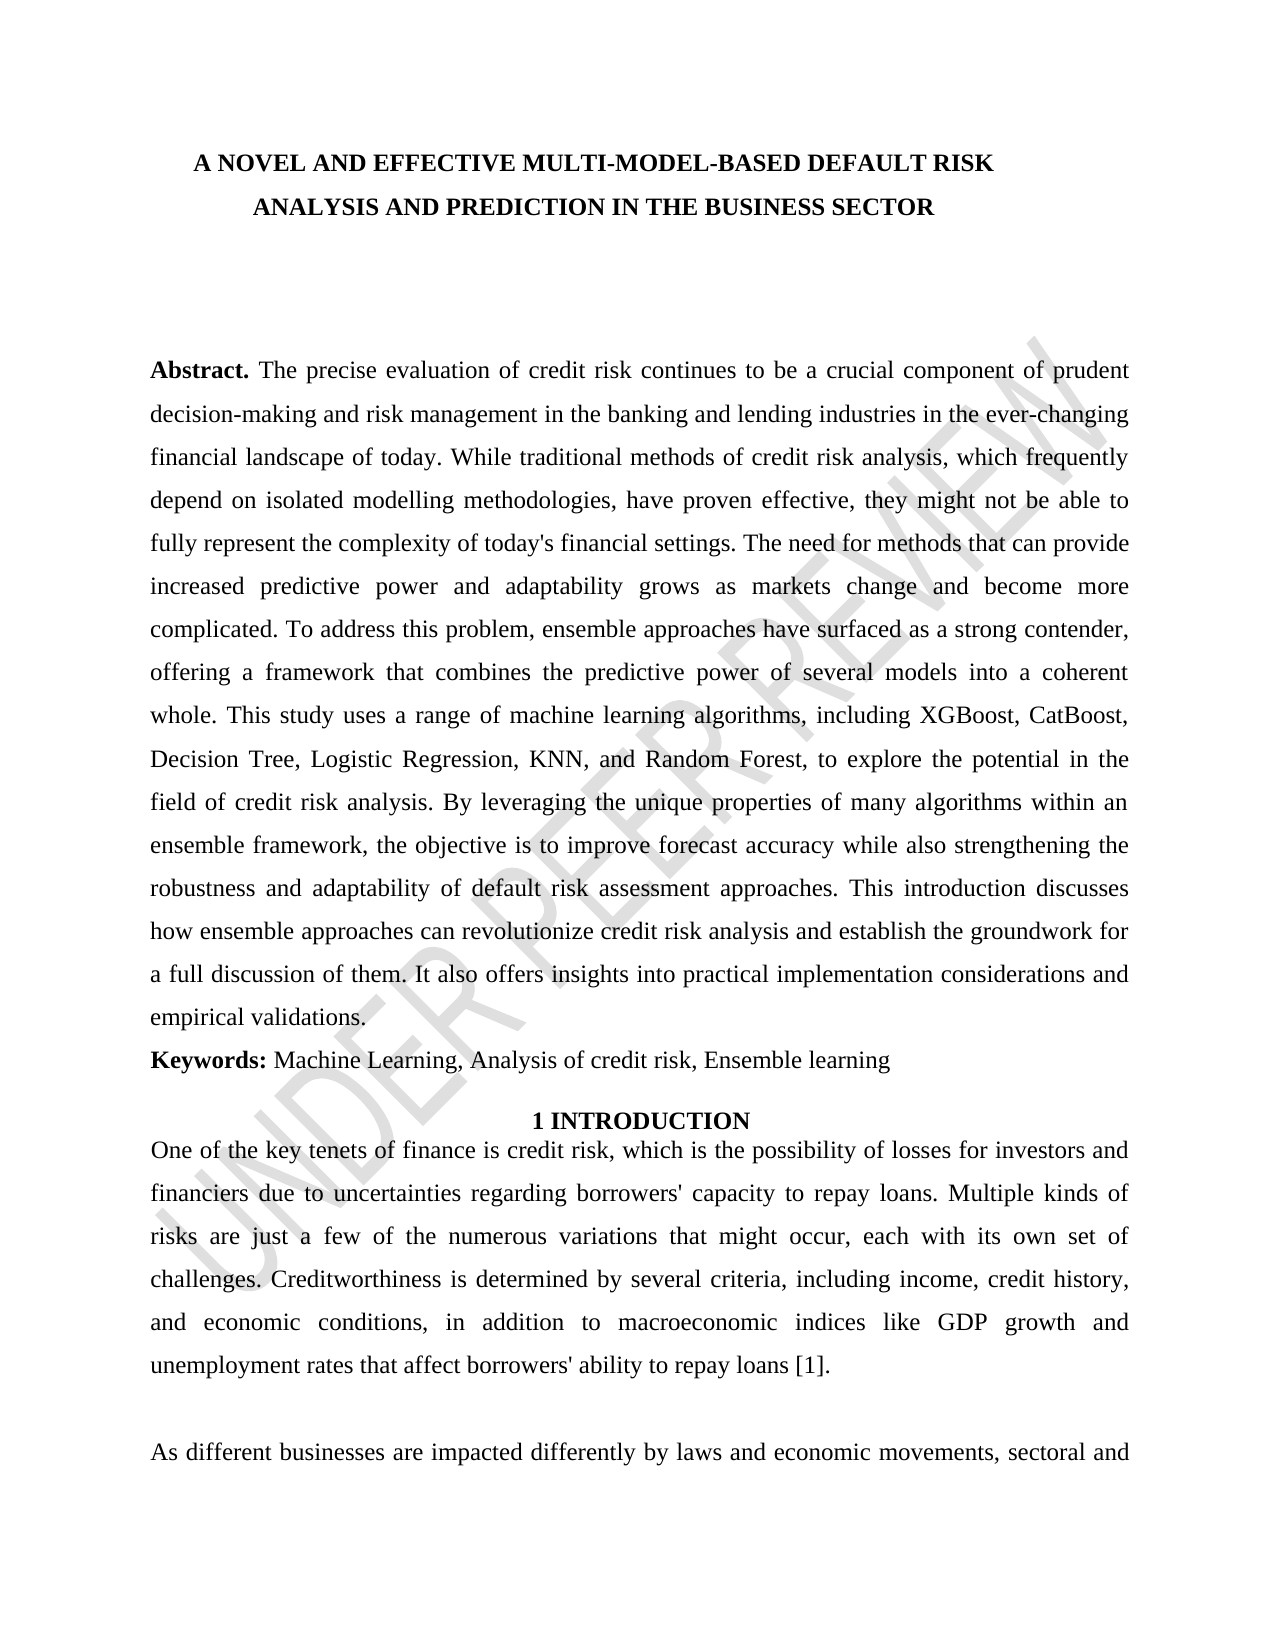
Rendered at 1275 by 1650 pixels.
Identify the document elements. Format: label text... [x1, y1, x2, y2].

text A NOVEL AND EFFECTIVE MULTI-MODEL-BASED DEFAULT RISK ANALYSIS AND PREDICTION IN THE BUSINESS SECTOR [150, 148, 1037, 220]
text Keywords: Machine Learning, Analysis of credit risk, Ensemble learning [150, 1046, 1130, 1074]
text One of the key tenets of finance is credit risk, which is the possibility of losses for investors and financiers due to uncertainties regarding borrowers' capacity to repay loans. Multiple kinds of risks are just a few of the numerous variations that might occur, each with its own set of challenges. Creditworthiness is determined by several criteria, including income, credit history, and economic conditions, in addition to macroeconomic indices like GDP growth and unemployment rates that affect borrowers' ability to repay loans [1]. [150, 1135, 1130, 1379]
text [150, 1437, 1130, 1465]
text Abstract. The precise evaluation of credit risk continues to be a crucial component of prudent decision-making and risk management in the banking and lending industries in the ever-changing financial landscape of today. While traditional methods of credit risk analysis, which frequently depend on isolated modelling methodologies, have proven effective, they might not be able to fully represent the complexity of today's financial settings. The need for methods that can provide increased predictive power and adaptability grows as markets change and become more complicated. To address this problem, ensemble approaches have surfaced as a strong contender, offering a framework that combines the predictive power of several models into a coherent whole. This study uses a range of machine learning algorithms, including XGBoost, CatBoost, Decision Tree, Logistic Regression, KNN, and Random Forest, to explore the potential in the field of credit risk analysis. By leveraging the unique properties of many algorithms within an ensemble framework, the objective is to improve forecast accuracy while also strengthening the robustness and adaptability of default risk assessment approaches. This introduction discusses how ensemble approaches can revolutionize credit risk analysis and establish the groundwork for a full discussion of them. It also offers insights into practical implementation considerations and empirical validations. [150, 356, 1130, 1031]
text 1 INTRODUCTION [152, 1106, 1130, 1135]
